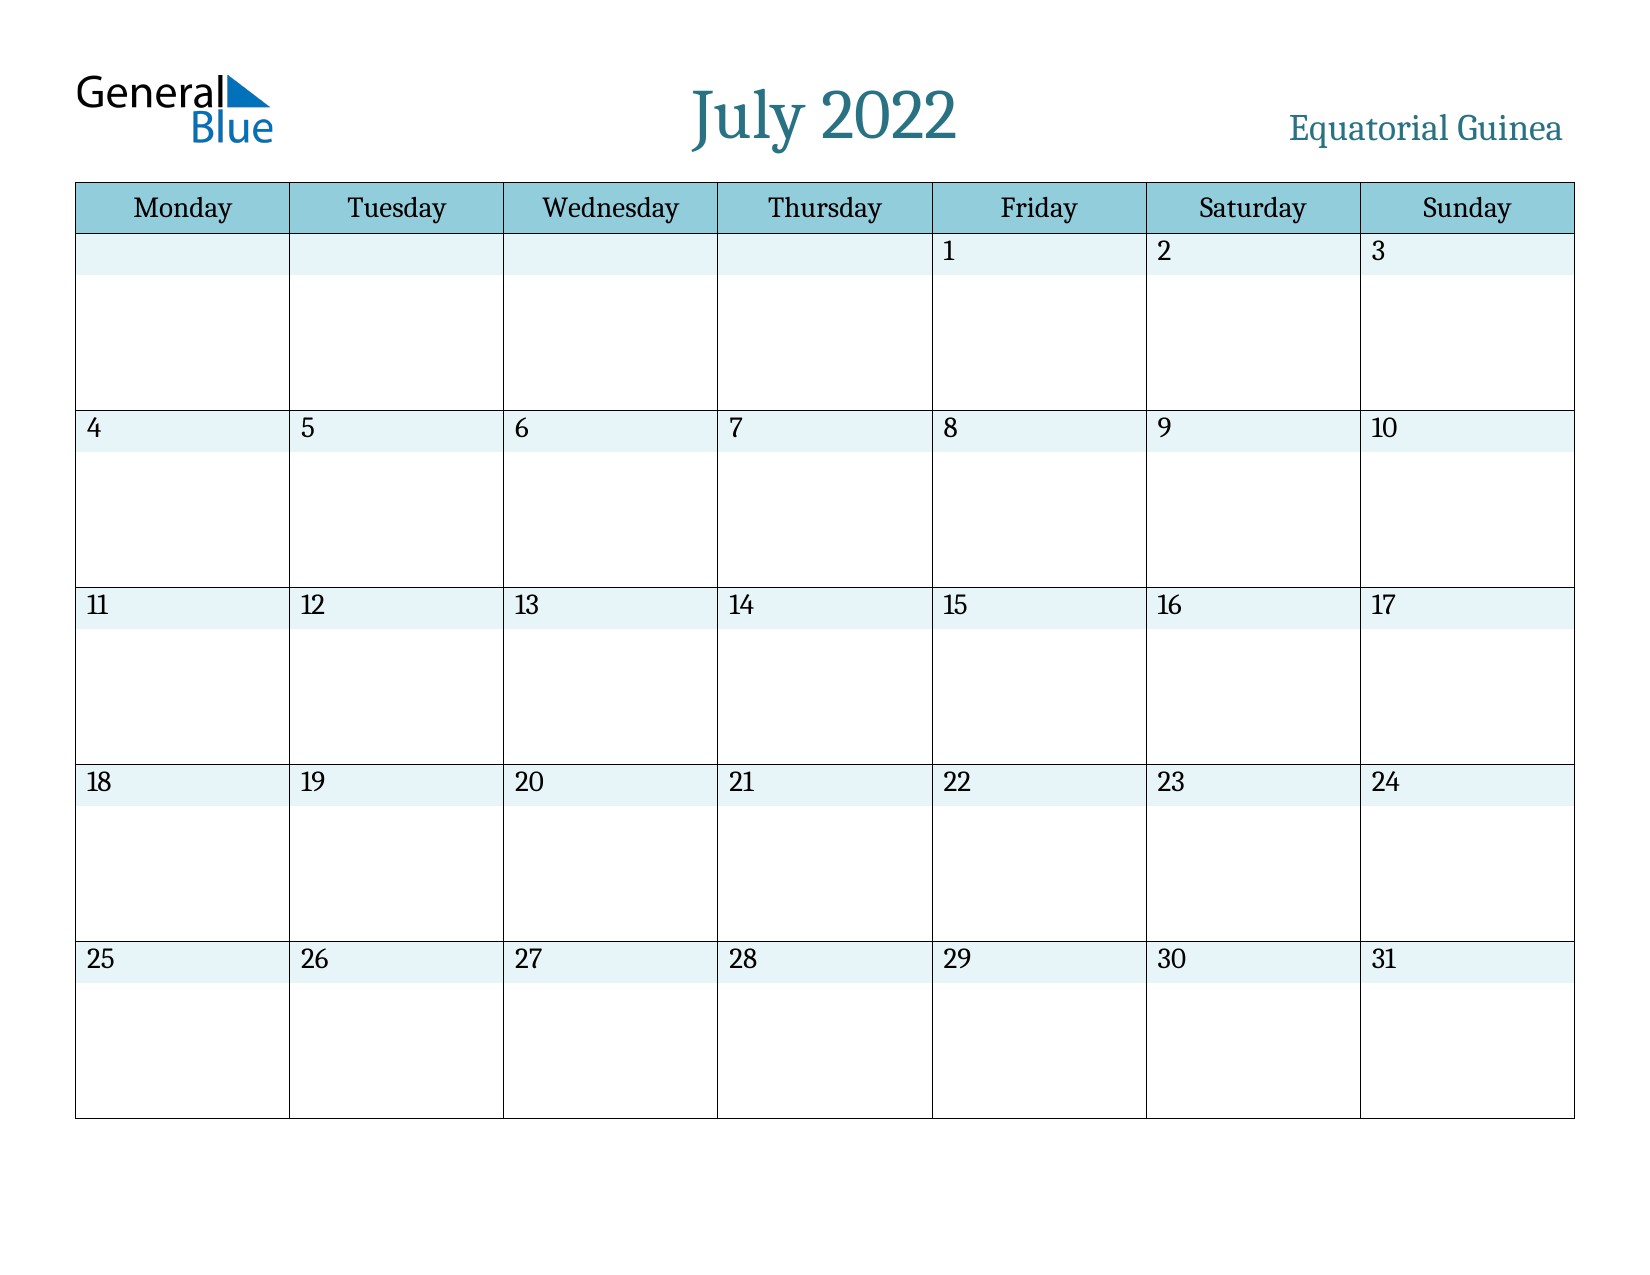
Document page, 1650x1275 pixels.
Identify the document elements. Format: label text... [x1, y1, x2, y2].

table_cell [718, 983, 932, 1118]
table_cell 21 [718, 765, 932, 806]
table_cell [1361, 629, 1574, 764]
table_cell [1147, 452, 1360, 587]
table_cell [718, 234, 932, 275]
table_cell Wednesday [504, 183, 717, 233]
table_cell [933, 983, 1146, 1118]
table_cell [933, 629, 1146, 764]
table_cell [290, 275, 503, 410]
table_cell [290, 234, 503, 275]
table_cell [933, 275, 1146, 410]
table_cell [933, 806, 1146, 941]
table_cell 30 [1147, 942, 1360, 983]
table_cell 7 [718, 411, 932, 452]
table_cell [76, 275, 289, 410]
table_cell 19 [290, 765, 503, 806]
table_cell [1361, 452, 1574, 587]
table_cell [76, 234, 289, 275]
table_cell 31 [1361, 942, 1574, 983]
table_cell 14 [718, 588, 932, 629]
table_cell [1147, 983, 1360, 1118]
table_header [76, 75, 503, 182]
table_cell 27 [504, 942, 717, 983]
table_header Equatorial Guinea [1146, 75, 1574, 182]
table_cell 29 [933, 942, 1146, 983]
table_cell 24 [1361, 765, 1574, 806]
table_cell 1 [933, 234, 1146, 275]
table_cell [290, 983, 503, 1118]
table_cell [76, 452, 289, 587]
table_cell 10 [1361, 411, 1574, 452]
table_cell 4 [76, 411, 289, 452]
table_cell 8 [933, 411, 1146, 452]
table_cell 16 [1147, 588, 1360, 629]
table_cell [76, 806, 289, 941]
table_cell 23 [1147, 765, 1360, 806]
table_cell [504, 983, 717, 1118]
table_cell [504, 629, 717, 764]
table_cell [290, 629, 503, 764]
table_cell 9 [1147, 411, 1360, 452]
table_cell 17 [1361, 588, 1574, 629]
table_header July 2022 [504, 75, 1146, 182]
picture [77, 75, 273, 143]
table_cell 22 [933, 765, 1146, 806]
table_cell [290, 806, 503, 941]
table_cell 25 [76, 942, 289, 983]
table_cell [1361, 806, 1574, 941]
table_cell 6 [504, 411, 717, 452]
table_cell 26 [290, 942, 503, 983]
table_cell Monday [76, 183, 289, 233]
table_cell Tuesday [290, 183, 503, 233]
table_cell Thursday [718, 183, 932, 233]
table_cell 12 [290, 588, 503, 629]
table_cell [290, 452, 503, 587]
table_cell [1147, 806, 1360, 941]
table_cell Saturday [1147, 183, 1360, 233]
table_cell [504, 806, 717, 941]
table_cell [718, 806, 932, 941]
table_cell [718, 629, 932, 764]
table_cell [718, 275, 932, 410]
table_cell 18 [76, 765, 289, 806]
table_cell [76, 629, 289, 764]
table_cell Friday [933, 183, 1146, 233]
table_cell 11 [76, 588, 289, 629]
table_cell [1361, 275, 1574, 410]
table_cell [1361, 983, 1574, 1118]
table_cell [718, 452, 932, 587]
table_cell [504, 275, 717, 410]
table_cell 20 [504, 765, 717, 806]
table_cell [933, 452, 1146, 587]
table_cell 13 [504, 588, 717, 629]
table_cell [1147, 275, 1360, 410]
table_cell [1147, 629, 1360, 764]
table_cell 3 [1361, 234, 1574, 275]
table_cell 5 [290, 411, 503, 452]
table_cell [76, 983, 289, 1118]
table_cell 15 [933, 588, 1146, 629]
table_cell 2 [1147, 234, 1360, 275]
table_cell [504, 452, 717, 587]
table_cell Sunday [1361, 183, 1574, 233]
table_cell [504, 234, 717, 275]
table_cell 28 [718, 942, 932, 983]
